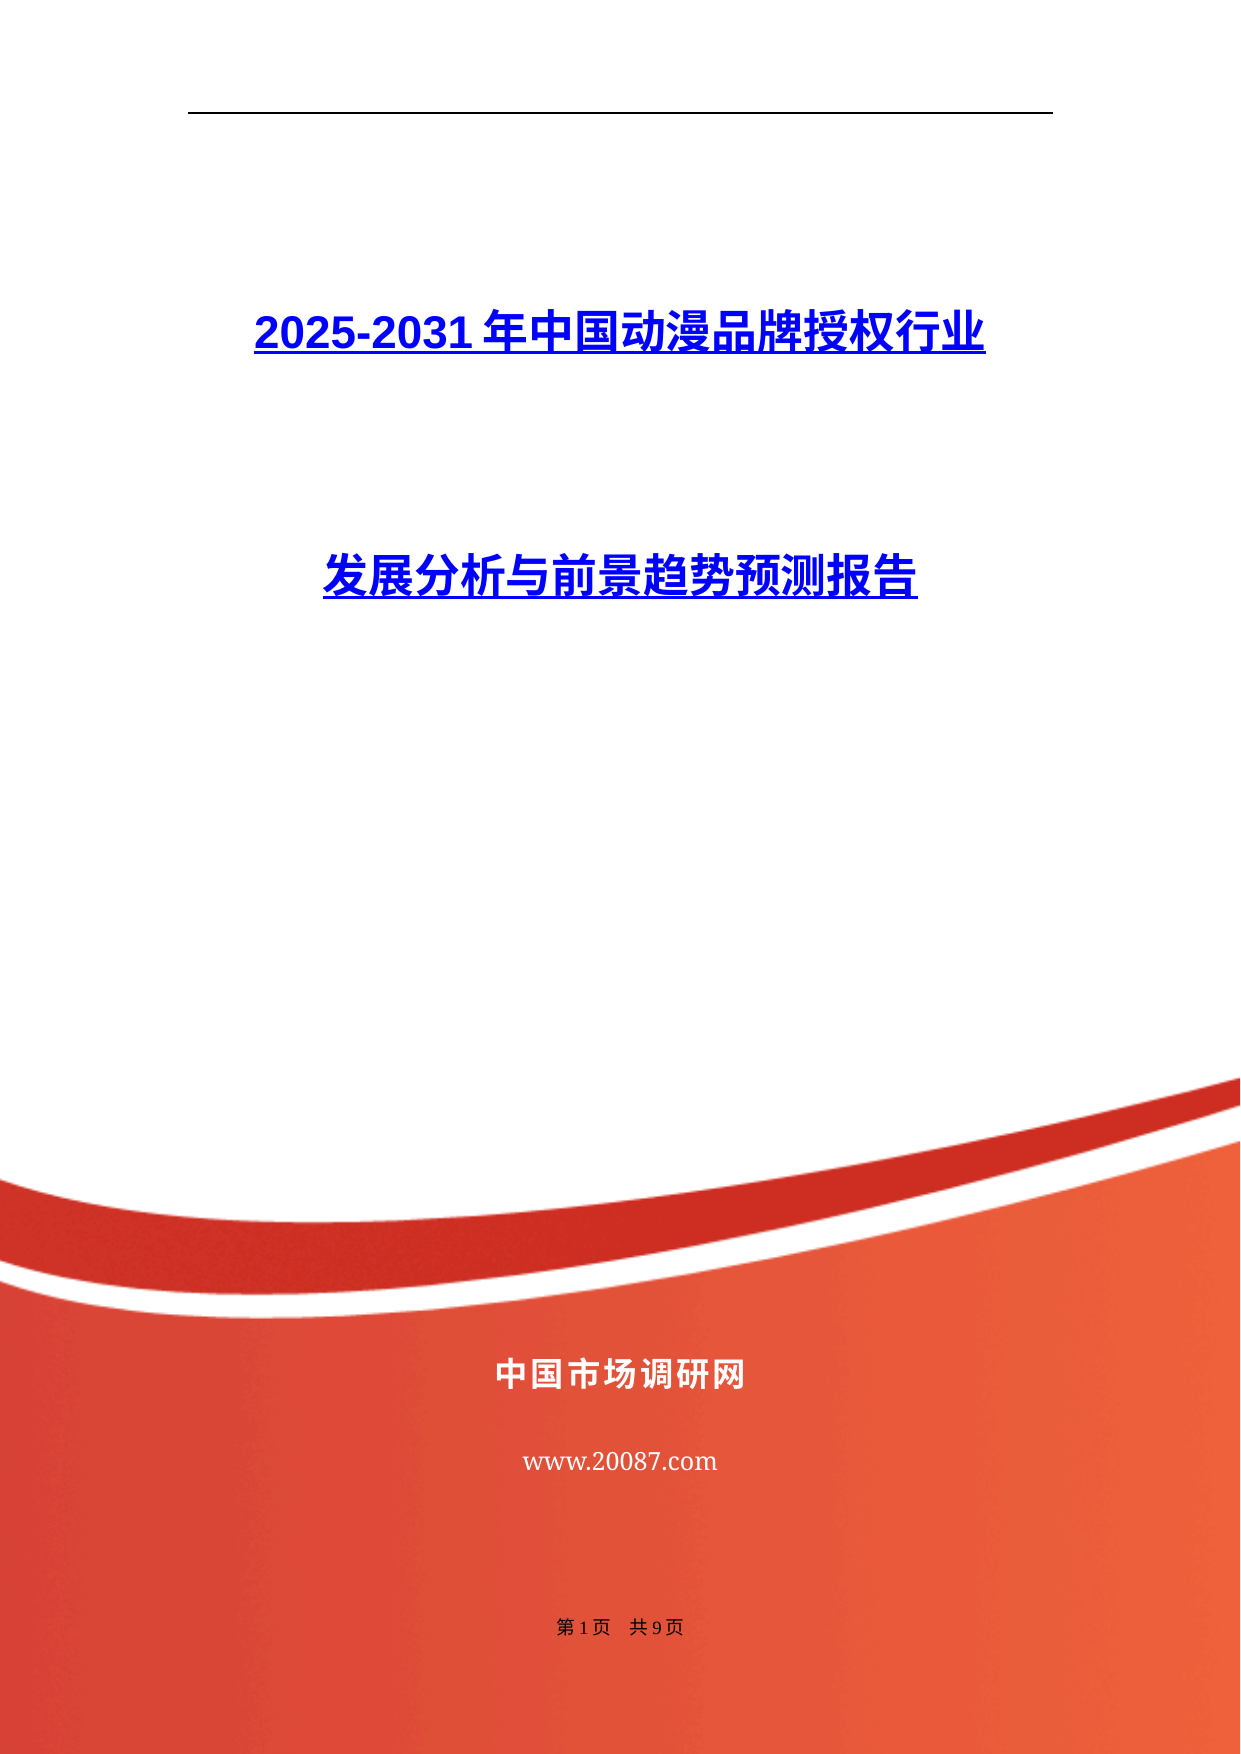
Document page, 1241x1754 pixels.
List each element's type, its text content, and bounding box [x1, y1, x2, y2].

subtitle 中国市场调研网 [187, 1339, 1053, 1404]
picture [0, 1006, 1241, 1754]
table_header 2025-2031年中国动漫品牌授权行业发展分析与前景趋势预测报告 [188, 207, 1053, 773]
text www.20087.com [187, 1428, 1053, 1493]
